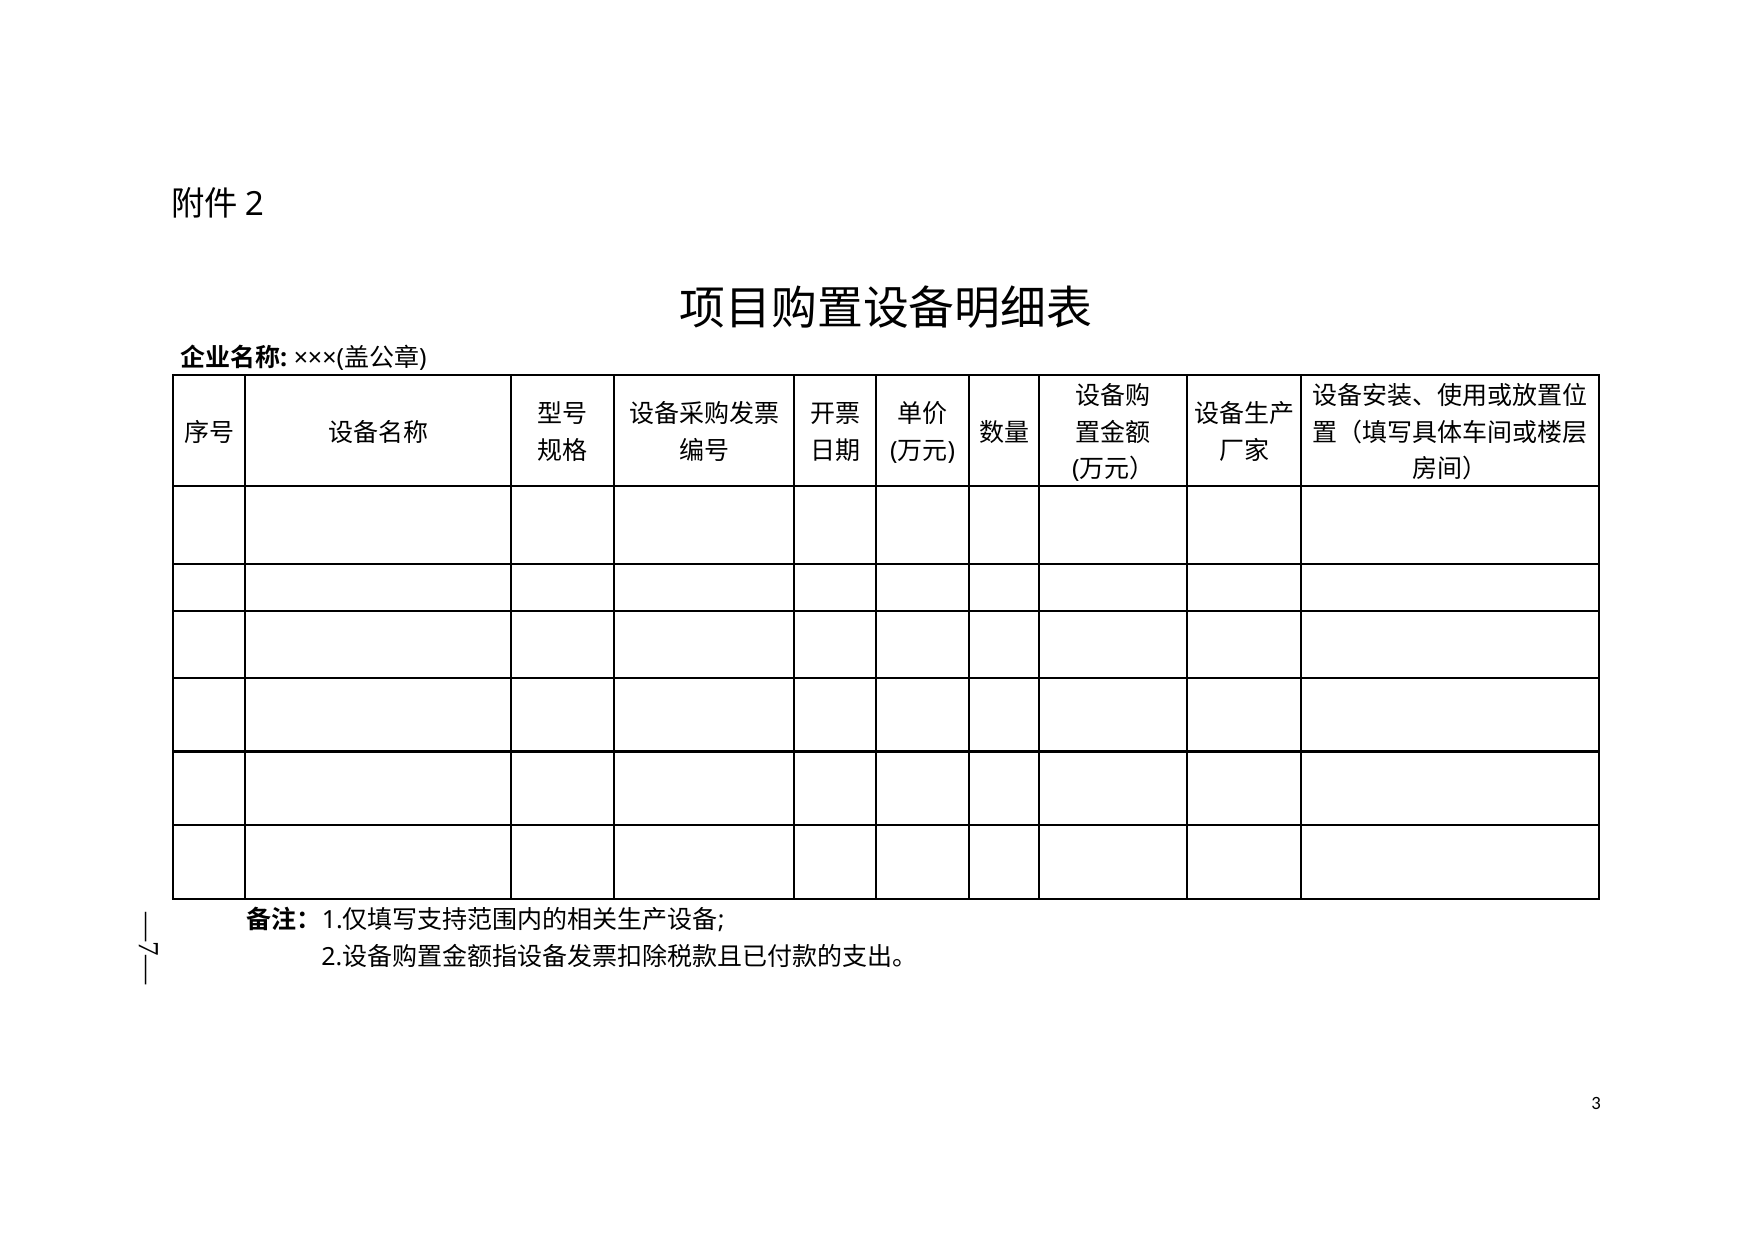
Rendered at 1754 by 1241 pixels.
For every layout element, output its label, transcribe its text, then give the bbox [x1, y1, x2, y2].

table_cell [1302, 565, 1598, 610]
table_header 单价 (万元) [877, 376, 968, 484]
text 项目购置设备明细表 [171, 271, 1600, 337]
table_header 设备采购发票编号 [615, 376, 793, 484]
table_cell [512, 612, 613, 677]
text 企业名称: ×××(盖公章) [171, 337, 1600, 374]
table_cell [877, 826, 968, 898]
table_header 设备名称 [246, 376, 510, 484]
table_cell [246, 612, 510, 677]
table_cell [615, 826, 793, 898]
table_cell [970, 487, 1038, 563]
table_cell [795, 487, 875, 563]
text 备注：1.仅填写支持范围内的相关生产设备; [171, 900, 1604, 936]
table_header 设备购 置金额 (万元） [1040, 376, 1186, 484]
table_cell [174, 612, 244, 677]
table_cell [512, 679, 613, 750]
table_header 设备安装、使用或放置位置（填写具体车间或楼层房间） [1302, 376, 1598, 484]
table_cell [1302, 826, 1598, 898]
table_cell [970, 612, 1038, 677]
table_cell [877, 565, 968, 610]
text 附件2 [171, 177, 1600, 226]
table_cell [1040, 612, 1186, 677]
table_cell [1302, 679, 1598, 750]
table_cell [1188, 753, 1300, 824]
table_cell [1040, 679, 1186, 750]
table_cell [512, 826, 613, 898]
table_cell [970, 565, 1038, 610]
table_cell [174, 753, 244, 824]
table_cell [877, 487, 968, 563]
table_cell [1302, 753, 1598, 824]
table_cell [174, 565, 244, 610]
table_cell [795, 753, 875, 824]
table_cell [174, 487, 244, 563]
table_header 数量 [970, 376, 1038, 484]
table_cell [877, 679, 968, 750]
table_cell [1040, 487, 1186, 563]
table_cell [615, 753, 793, 824]
table_cell [970, 826, 1038, 898]
table_header 序号 [174, 376, 244, 484]
table_cell [615, 565, 793, 610]
table_cell [246, 487, 510, 563]
table_cell [795, 565, 875, 610]
table_cell [174, 826, 244, 898]
table_header 型号 规格 [512, 376, 613, 484]
table_cell [246, 679, 510, 750]
table_cell [1188, 679, 1300, 750]
table_cell [1040, 565, 1186, 610]
table_cell [246, 565, 510, 610]
table_cell [877, 612, 968, 677]
table_cell [1188, 612, 1300, 677]
table_cell [615, 612, 793, 677]
table_header 设备生产 厂家 [1188, 376, 1300, 484]
table_cell [1188, 565, 1300, 610]
table_cell [246, 826, 510, 898]
table_cell [1302, 612, 1598, 677]
table_cell [246, 753, 510, 824]
table_cell [1040, 826, 1186, 898]
table_cell [877, 753, 968, 824]
table_cell [970, 753, 1038, 824]
table_cell [174, 679, 244, 750]
table_cell [795, 679, 875, 750]
table_cell [1302, 487, 1598, 563]
table_cell [512, 487, 613, 563]
table_cell [970, 679, 1038, 750]
table_header 开票日期 [795, 376, 875, 484]
table_cell [795, 826, 875, 898]
table_cell [795, 612, 875, 677]
table_cell [1040, 753, 1186, 824]
table_cell [615, 679, 793, 750]
table_cell [512, 753, 613, 824]
table_cell [615, 487, 793, 563]
text 2.设备购置金额指设备发票扣除税款且已付款的支出。 [171, 936, 1604, 972]
table_cell [512, 565, 613, 610]
table_cell [1188, 487, 1300, 563]
table_cell [1188, 826, 1300, 898]
